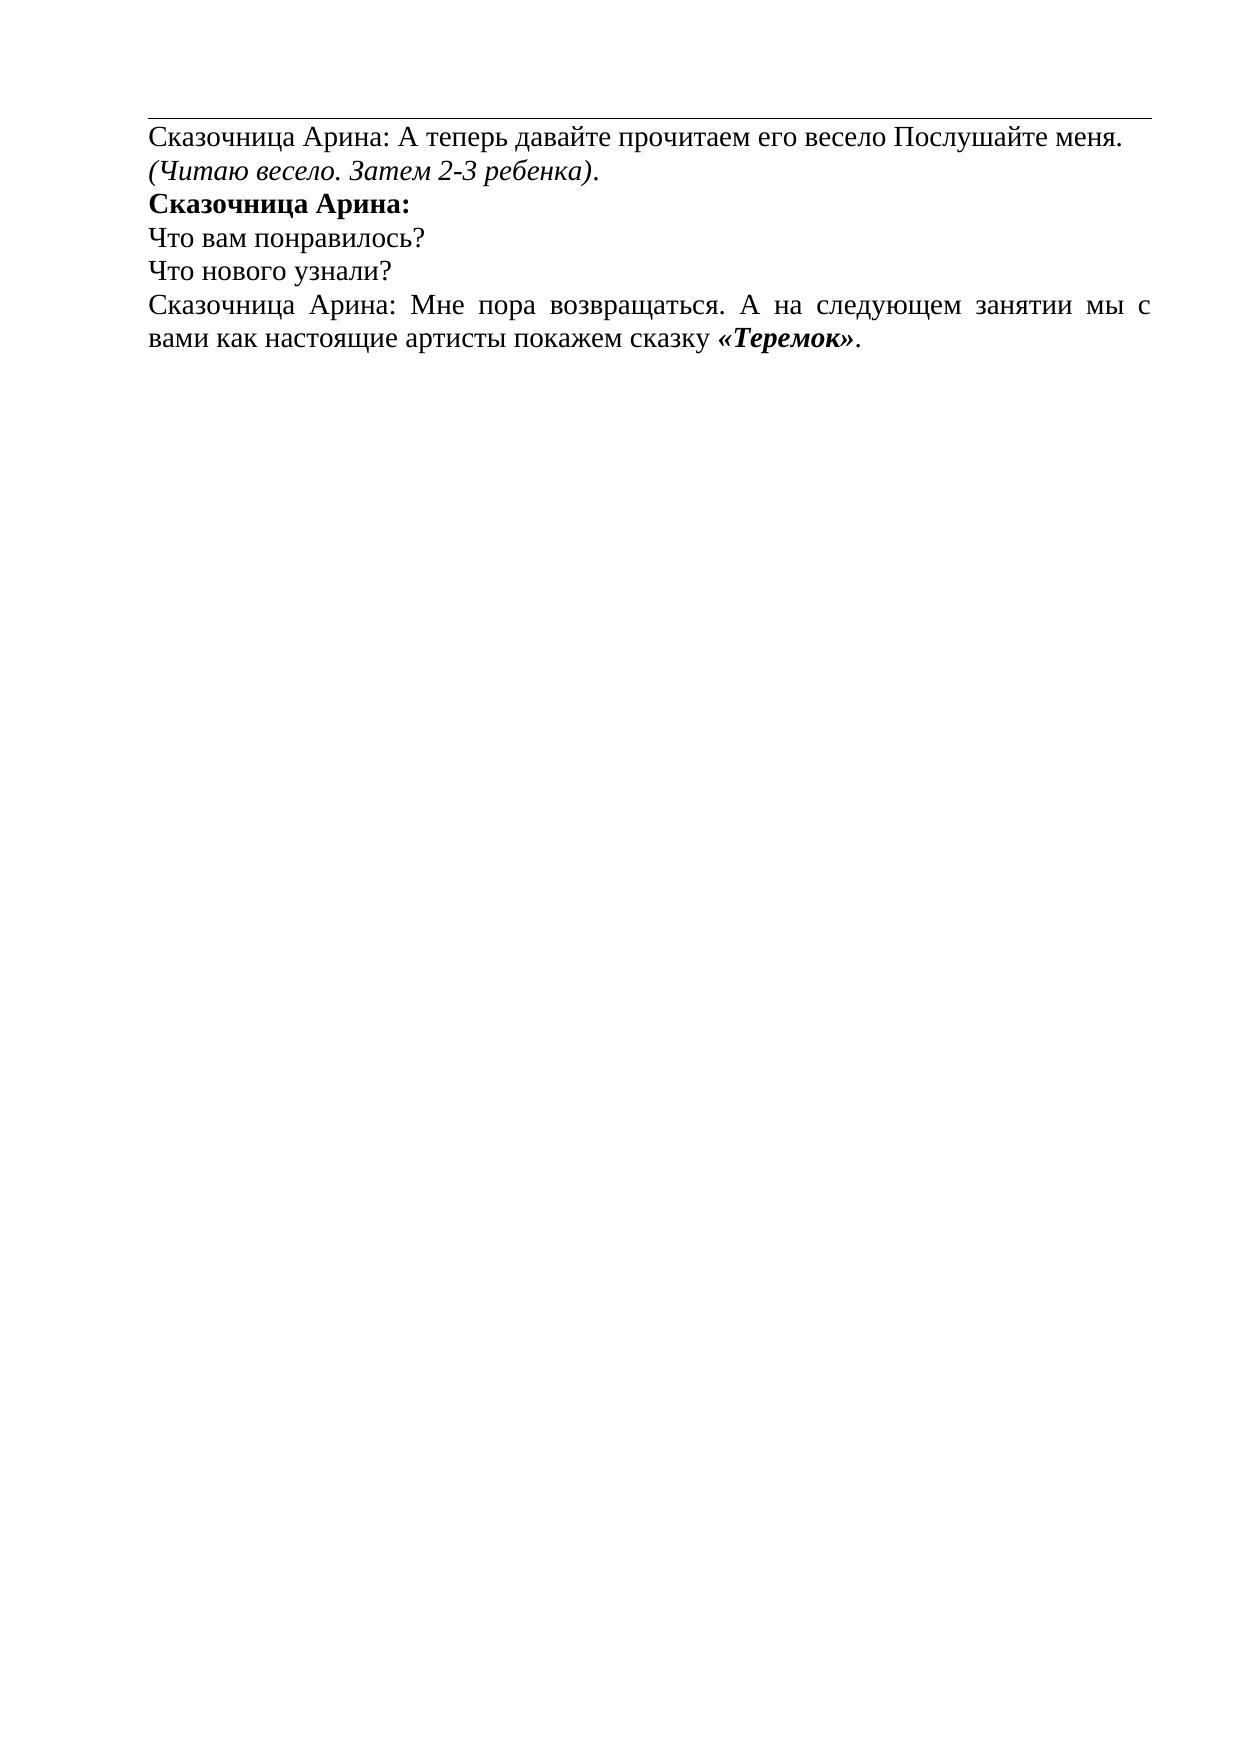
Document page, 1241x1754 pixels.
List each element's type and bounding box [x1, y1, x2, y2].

table_header [148, 119, 1152, 354]
